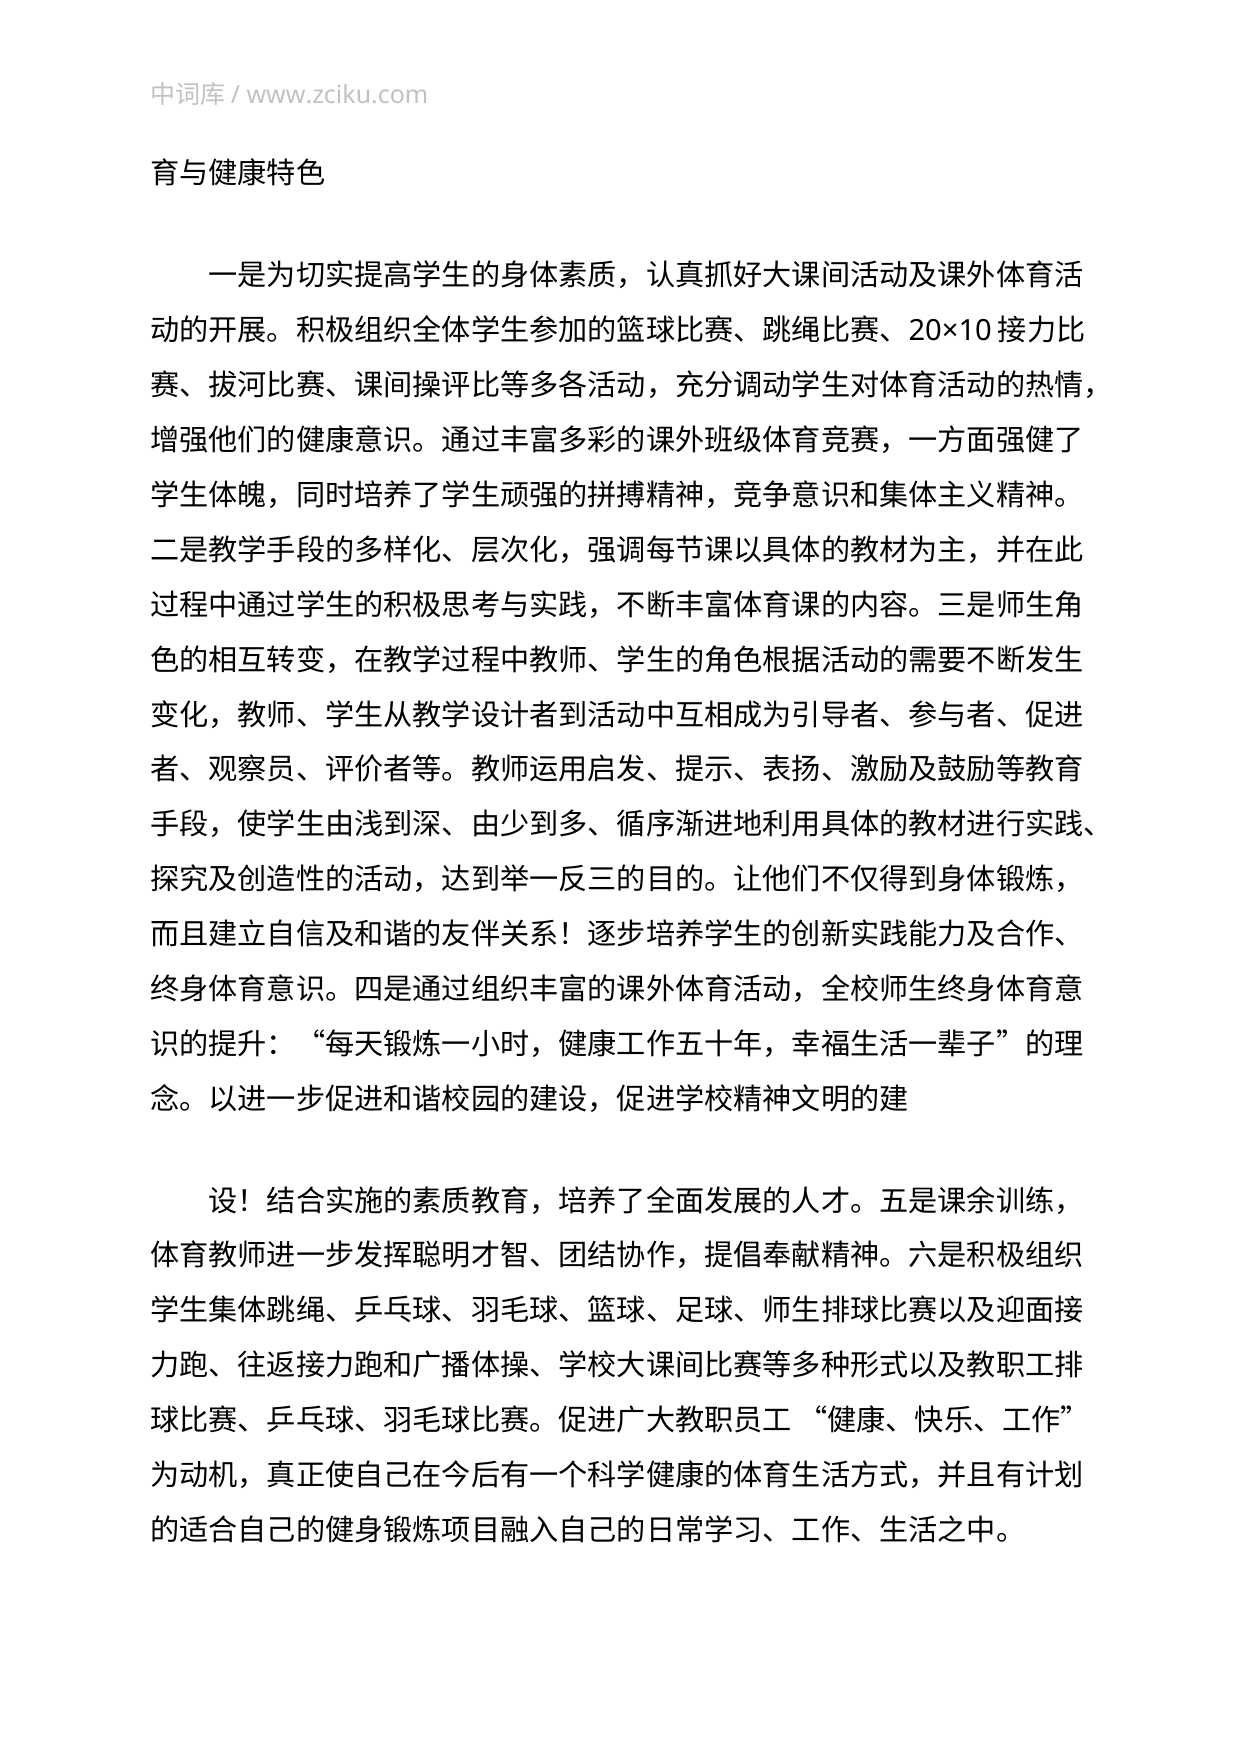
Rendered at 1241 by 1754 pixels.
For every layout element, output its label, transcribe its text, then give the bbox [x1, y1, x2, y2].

text 设！结合实施的素质教育，培养了全面发展的人才。五是课余训练，体育教师进一步发挥聪明才智、团结协作，提倡奉献精神。六是积极组织学生集体跳绳、乒乓球、羽毛球、篮球、足球、师生排球比赛以及迎面接力跑、往返接力跑和广播体操、学校大课间比赛等多种形式以及教职工排球比赛、乒乓球、羽毛球比赛。促进广大教职员工 “健康、快乐、工作”为动机，真正使自己在今后有一个科学健康的体育生活方式，并且有计划的适合自己的健身锻炼项目融入自己的日常学习、工作、生活之中。 [150, 1177, 1090, 1549]
text 一是为切实提高学生的身体素质，认真抓好大课间活动及课外体育活动的开展。积极组织全体学生参加的篮球比赛、跳绳比赛、20×10接力比赛、拔河比赛、课间操评比等多各活动，充分调动学生对体育活动的热情，增强他们的健康意识。通过丰富多彩的课外班级体育竞赛，一方面强健了学生体魄，同时培养了学生顽强的拼搏精神，竞争意识和集体主义精神。二是教学手段的多样化、层次化，强调每节课以具体的教材为主，并在此过程中通过学生的积极思考与实践，不断丰富体育课的内容。三是师生角色的相互转变，在教学过程中教师、学生的角色根据活动的需要不断发生变化，教师、学生从教学设计者到活动中互相成为引导者、参与者、促进者、观察员、评价者等。教师运用启发、提示、表扬、激励及鼓励等教育手段，使学生由浅到深、由少到多、循序渐进地利用具体的教材进行实践、探究及创造性的活动，达到举一反三的目的。让他们不仅得到身体锻炼，而且建立自信及和谐的友伴关系！逐步培养学生的创新实践能力及合作、终身体育意识。四是通过组织丰富的课外体育活动，全校师生终身体育意识的提升：“每天锻炼一小时，健康工作五十年，幸福生活一辈子”的理念。以进一步促进和谐校园的建设，促进学校精神文明的建 [150, 252, 1090, 1118]
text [150, 150, 1090, 192]
